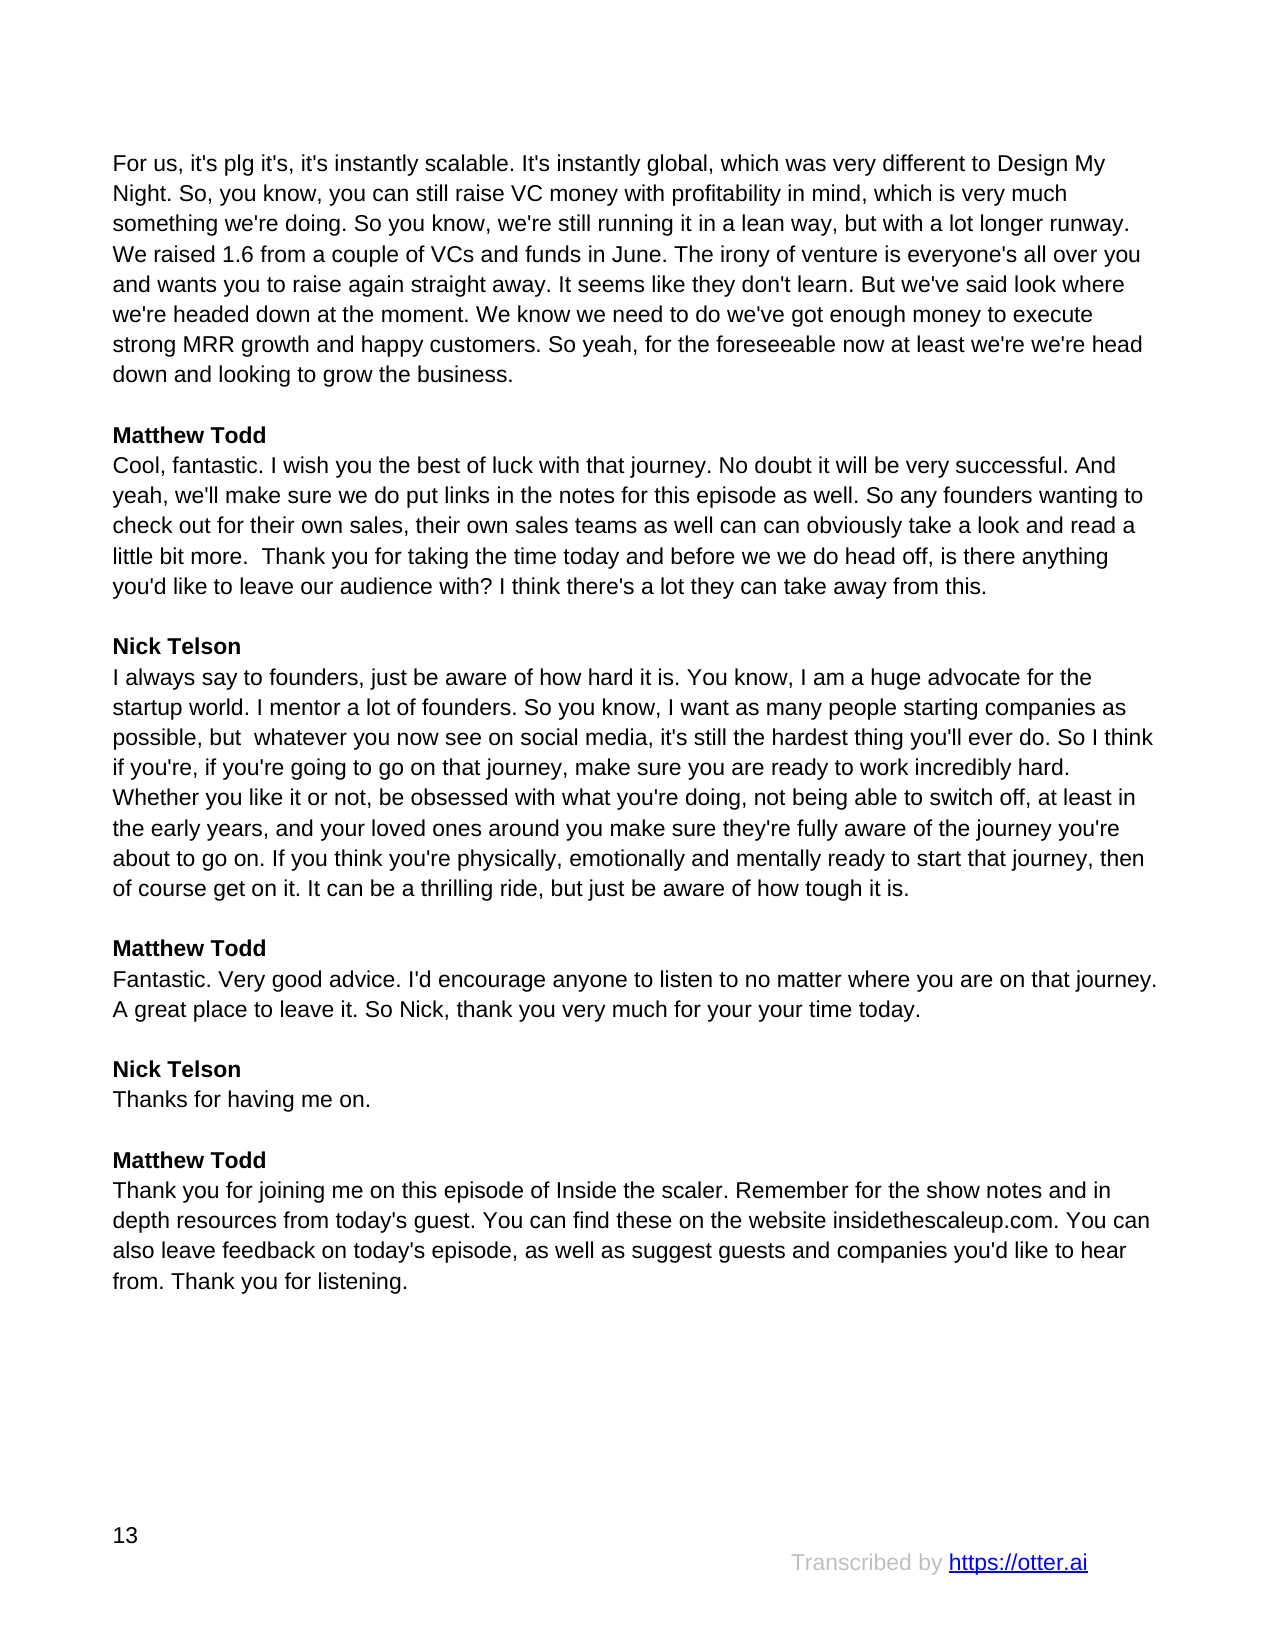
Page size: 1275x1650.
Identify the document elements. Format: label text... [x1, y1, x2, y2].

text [112, 150, 1162, 388]
text Matthew Todd [112, 422, 1162, 448]
text Cool, fantastic. I wish you the best of luck with that journey. No doubt it will be very successful. And yeah, we'll make sure we do put links in the notes for this episode as well. So any founders wanting to check out for their own sales, their own sales teams as well can can obviously take a look and read a little bit more. Thank you for taking the time today and before we we do head off, is there anything you'd like to leave our audience with? I think there's a lot they can take away from this. [112, 452, 1162, 599]
text I always say to founders, just be aware of how hard it is. You know, I am a huge advocate for the startup world. I mentor a lot of founders. So you know, I want as many people starting companies as possible, but whatever you now see on social media, it's still the hardest thing you'll ever do. So I think if you're, if you're going to go on that journey, make sure you are ready to work incredibly hard. Whether you like it or not, be obsessed with what you're doing, not being able to switch off, at least in the early years, and your loved ones around you make sure they're fully aware of the journey you're about to go on. If you think you're physically, emotionally and mentally ready to start that journey, then of course get on it. It can be a thrilling ride, but just be aware of how tough it is. [112, 663, 1162, 901]
text Matthew Todd [112, 935, 1162, 962]
text Nick Telson [112, 1056, 1162, 1083]
text Nick Telson [112, 633, 1162, 660]
text Thank you for joining me on this episode of Inside the scaler. Remember for the show notes and in depth resources from today's guest. You can find these on the website insidethescaleup.com. You can also leave feedback on today's episode, as well as suggest guests and companies you'd like to hear from. Thank you for listening. [112, 1177, 1162, 1294]
text Matthew Todd [112, 1147, 1162, 1173]
text Thanks for having me on. [112, 1086, 1162, 1113]
text Fantastic. Very good advice. I'd encourage anyone to listen to no matter where you are on that journey. A great place to leave it. So Nick, thank you very much for your your time today. [112, 966, 1162, 1022]
